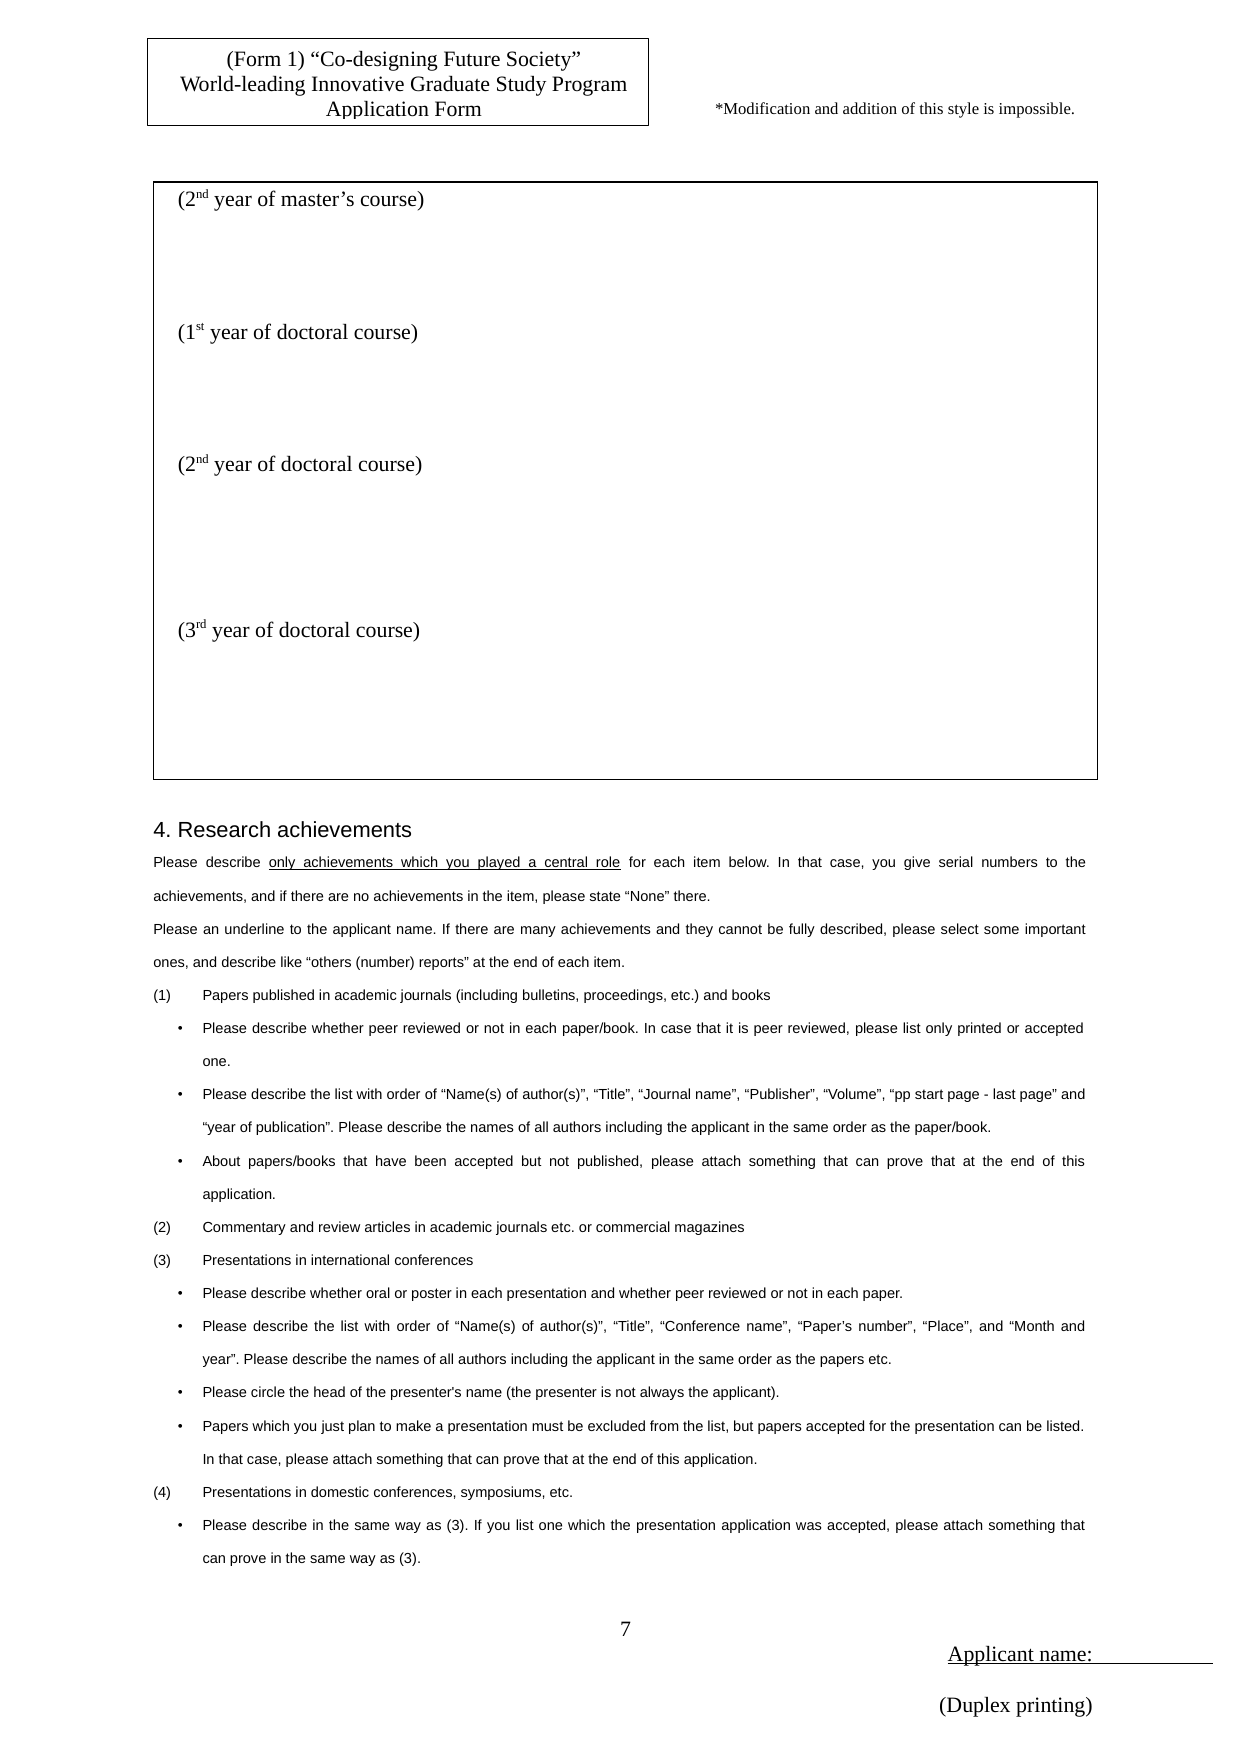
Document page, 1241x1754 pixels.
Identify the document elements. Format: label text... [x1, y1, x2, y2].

table_header (2nd year of master’s course) (1st year of doctoral course) (2nd year of doctoral course) (3rd year of doctoral course) [154, 183, 1097, 779]
list Please describe the list with order of “Name(s) of author(s)”, “Title”, “Conference name”, “Paper’s number”, “Place”, and “Month and year”. Please describe the names of all authors including the applicant in the same order as the papers etc. [174, 1310, 1087, 1376]
list Please circle the head of the presenter's name (the presenter is not always the applicant). [174, 1376, 1087, 1409]
list Commentary and review articles in academic journals etc. or commercial magazines [153, 1210, 1087, 1243]
list Presentations in international conferences [153, 1243, 1087, 1277]
list Presentations in domestic conferences, symposiums, etc. [153, 1475, 1087, 1508]
list Please describe in the same way as (3). If you list one which the presentation application was accepted, please attach something that can prove in the same way as (3). [174, 1508, 1087, 1575]
text 4. Research achievements [153, 813, 1087, 846]
list Please describe whether peer reviewed or not in each paper/book. In case that it is peer reviewed, please list only printed or accepted one. [174, 1012, 1087, 1078]
list About papers/books that have been accepted but not published, please attach something that can prove that at the end of this application. [174, 1144, 1087, 1210]
list Papers which you just plan to make a presentation must be excluded from the list, but papers accepted for the presentation can be listed. In that case, please attach something that can prove that at the end of this application. [174, 1409, 1087, 1475]
list Papers published in academic journals (including bulletins, proceedings, etc.) and books [153, 978, 1087, 1012]
list Please describe whether oral or poster in each presentation and whether peer reviewed or not in each paper. [174, 1277, 1087, 1310]
list Please describe the list with order of “Name(s) of author(s)”, “Title”, “Journal name”, “Publisher”, “Volume”, “pp start page - last page” and “year of publication”. Please describe the names of all authors including the applicant in the same order as the paper/book. [174, 1078, 1087, 1144]
list Please describe only achievements which you played a central role for each item below. In that case, you give serial numbers to the achievements, and if there are no achievements in the item, please state “None” there. [153, 846, 1087, 912]
list Please an underline to the applicant name. If there are many achievements and they cannot be fully described, please select some important ones, and describe like “others (number) reports” at the end of each item. [153, 912, 1087, 978]
